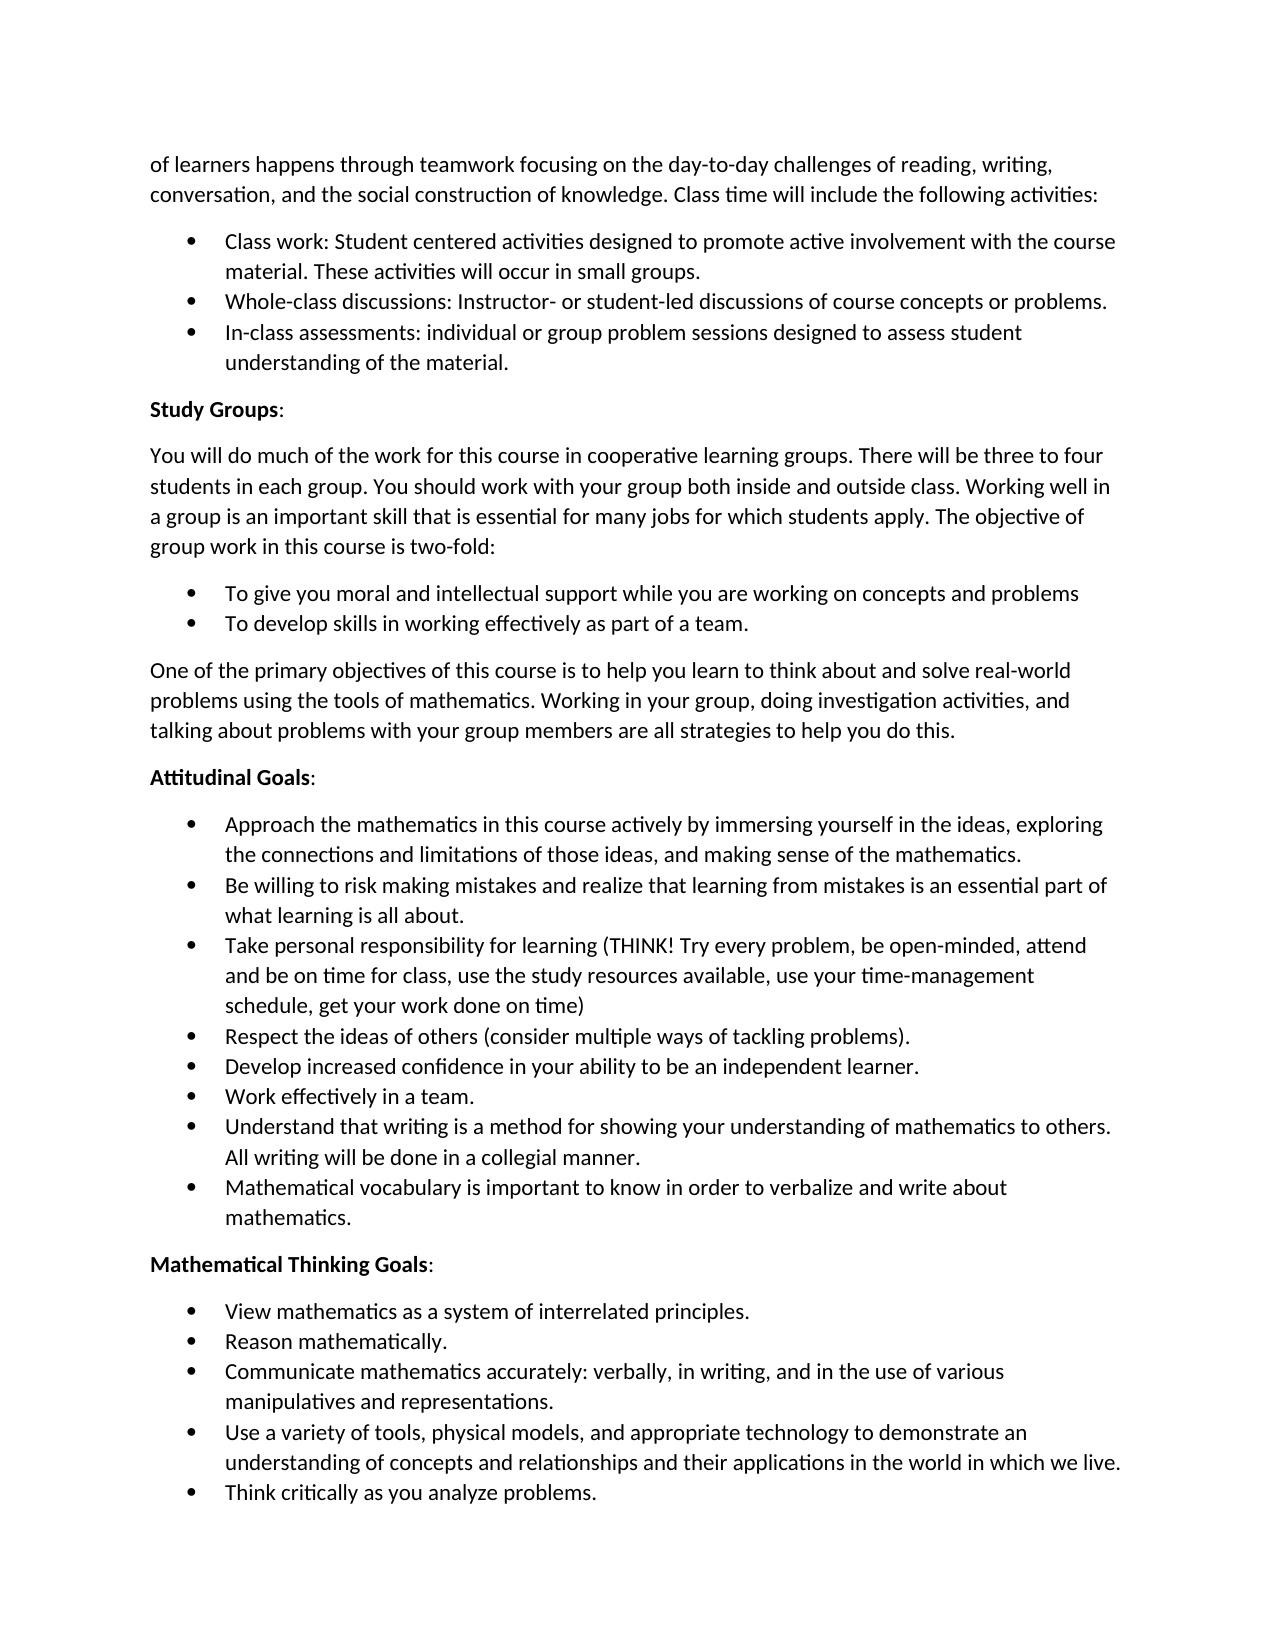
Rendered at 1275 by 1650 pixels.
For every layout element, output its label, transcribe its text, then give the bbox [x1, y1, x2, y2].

list Develop increased confidence in your ability to be an independent learner. [187, 1052, 1125, 1080]
list Class work: Student centered activities designed to promote active involvement with the course material. These activities will occur in small groups. [187, 227, 1125, 285]
list Respect the ideas of others (consider multiple ways of tackling problems). [187, 1022, 1125, 1050]
list Think critically as you analyze problems. [187, 1478, 1125, 1506]
list Whole-class discussions: Instructor- or student-led discussions of course concepts or problems. [187, 287, 1125, 316]
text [150, 150, 1125, 208]
text You will do much of the work for this course in cooperative learning groups. There will be three to four students in each group. You should work with your group both inside and outside class. Working well in a group is an important skill that is essential for many jobs for which students apply. The objective of group work in this course is two-fold: [150, 442, 1125, 560]
list Work effectively in a team. [187, 1082, 1125, 1110]
list Mathematical vocabulary is important to know in order to verbalize and write about mathematics. [187, 1173, 1125, 1231]
text Mathematical Thinking Goals: [150, 1250, 1125, 1278]
list Reason mathematically. [187, 1327, 1125, 1355]
list Use a variety of tools, physical models, and appropriate technology to demonstrate an understanding of concepts and relationships and their applications in the world in which we live. [187, 1418, 1125, 1476]
text One of the primary objectives of this course is to help you learn to think about and solve real-world problems using the tools of mathematics. Working in your group, doing investigation activities, and talking about problems with your group members are all strategies to help you do this. [150, 656, 1125, 745]
list Communicate mathematics accurately: verbally, in writing, and in the use of various manipulatives and representations. [187, 1357, 1125, 1416]
list View mathematics as a system of interrelated principles. [187, 1297, 1125, 1325]
text Attitudinal Goals: [150, 763, 1125, 792]
list To develop skills in working effectively as part of a team. [187, 609, 1125, 637]
list Understand that writing is a method for showing your understanding of mathematics to others. All writing will be done in a collegial manner. [187, 1112, 1125, 1171]
list Be willing to risk making mistakes and realize that learning from mistakes is an essential part of what learning is all about. [187, 871, 1125, 929]
list Take personal responsibility for learning (THINK! Try every problem, be open-minded, attend and be on time for class, use the study resources available, use your time-management schedule, get your work done on time) [187, 931, 1125, 1020]
list To give you moral and intellectual support while you are working on concepts and problems [187, 579, 1125, 607]
text Study Groups: [150, 395, 1125, 423]
list Approach the mathematics in this course actively by immersing yourself in the ideas, exploring the connections and limitations of those ideas, and making sense of the mathematics. [187, 810, 1125, 869]
list In-class assessments: individual or group problem sessions designed to assess student understanding of the material. [187, 318, 1125, 376]
